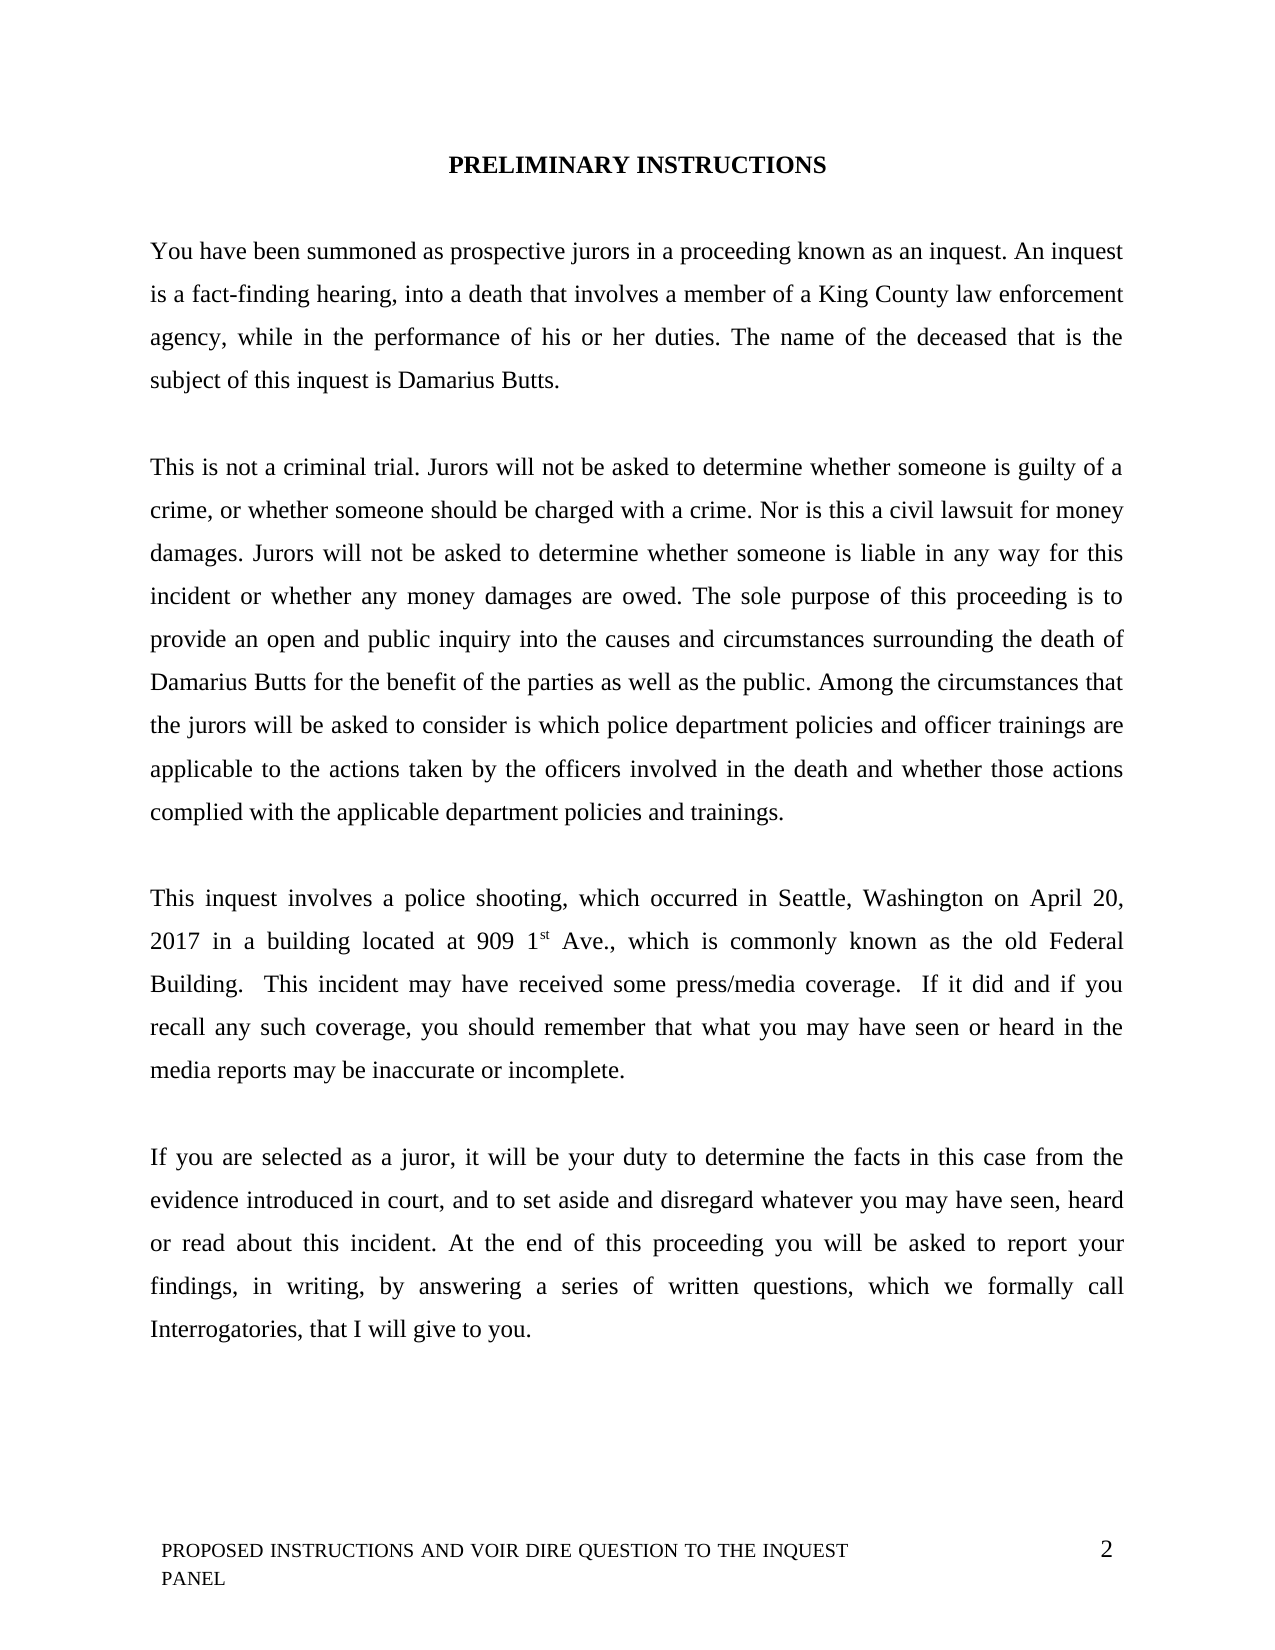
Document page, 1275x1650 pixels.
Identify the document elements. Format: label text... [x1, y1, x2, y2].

text This is not a criminal trial. Jurors will not be asked to determine whether someone is guilty of a crime, or whether someone should be charged with a crime. Nor is this a civil lawsuit for money damages. Jurors will not be asked to determine whether someone is liable in any way for this incident or whether any money damages are owed. The sole purpose of this proceeding is to provide an open and public inquiry into the causes and circumstances surrounding the death of Damarius Butts for the benefit of the parties as well as the public. Among the circumstances that the jurors will be asked to consider is which police department policies and officer trainings are applicable to the actions taken by the officers involved in the death and whether those actions complied with the applicable department policies and trainings. [150, 452, 1125, 826]
text This inquest involves a police shooting, which occurred in Seattle, Washington on April 20, 2017 in a building located at 909 1st Ave., which is commonly known as the old Federal Building. This incident may have received some press/media coverage. If it did and if you recall any such coverage, you should remember that what you may have seen or heard in the media reports may be inaccurate or incomplete. [150, 883, 1125, 1084]
text PRELIMINARY INSTRUCTIONS [150, 150, 1125, 179]
text If you are selected as a juror, it will be your duty to determine the facts in this case from the evidence introduced in court, and to set aside and disregard whatever you may have seen, heard or read about this incident. At the end of this proceeding you will be asked to report your findings, in writing, by answering a series of written questions, which we formally call Interrogatories, that I will give to you. [150, 1142, 1125, 1343]
text You have been summoned as prospective jurors in a proceeding known as an inquest. An inquest is a fact-finding hearing, into a death that involves a member of a King County law enforcement agency, while in the performance of his or her duties. The name of the deceased that is the subject of this inquest is Damarius Butts. [150, 236, 1125, 394]
